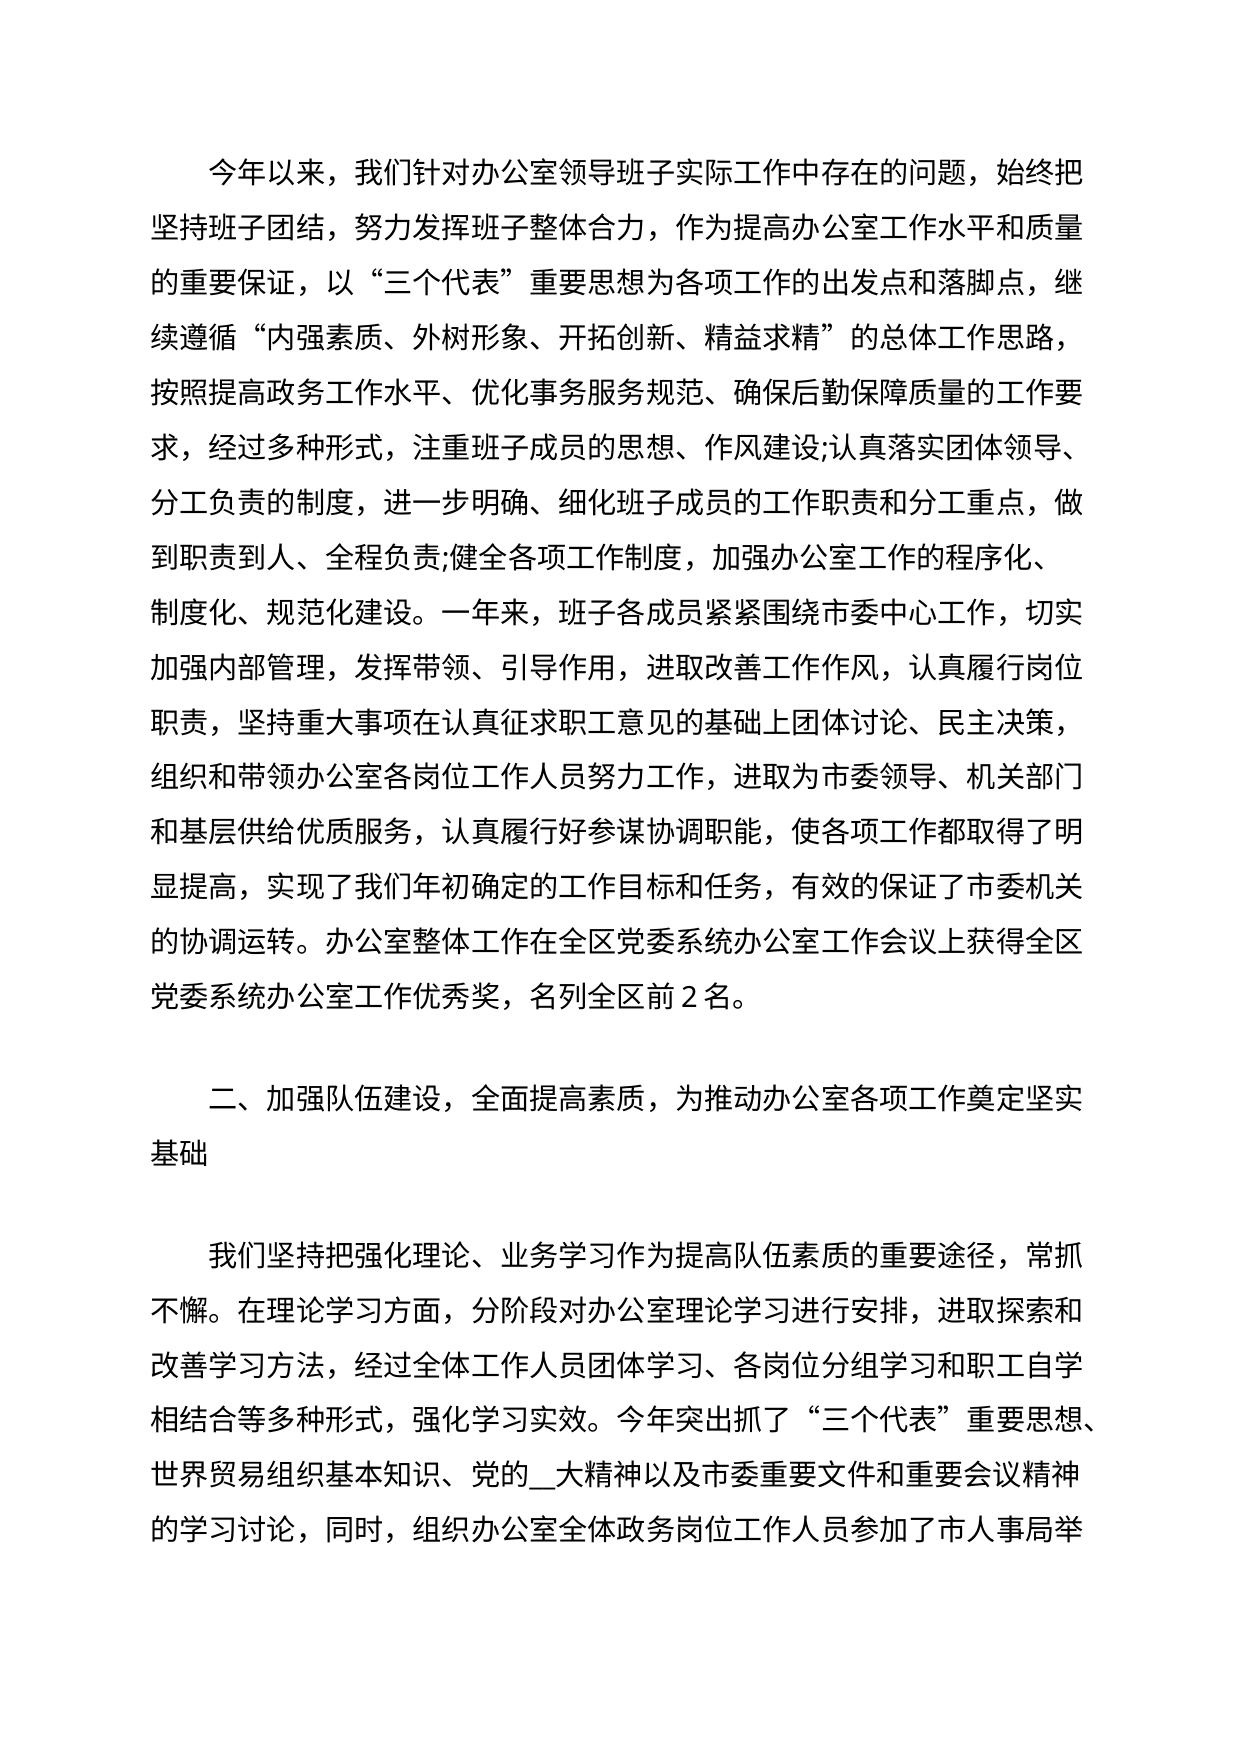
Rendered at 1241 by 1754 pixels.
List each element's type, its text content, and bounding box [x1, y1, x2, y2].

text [150, 1232, 1090, 1549]
text 二、加强队伍建设，全面提高素质，为推动办公室各项工作奠定坚实基础 [150, 1076, 1090, 1173]
text 今年以来，我们针对办公室领导班子实际工作中存在的问题，始终把坚持班子团结，努力发挥班子整体合力，作为提高办公室工作水平和质量的重要保证，以“三个代表”重要思想为各项工作的出发点和落脚点，继续遵循“内强素质、外树形象、开拓创新、精益求精”的总体工作思路，按照提高政务工作水平、优化事务服务规范、确保后勤保障质量的工作要求，经过多种形式，注重班子成员的思想、作风建设;认真落实团体领导、分工负责的制度，进一步明确、细化班子成员的工作职责和分工重点，做到职责到人、全程负责;健全各项工作制度，加强办公室工作的程序化、制度化、规范化建设。一年来，班子各成员紧紧围绕市委中心工作，切实加强内部管理，发挥带领、引导作用，进取改善工作作风，认真履行岗位职责，坚持重大事项在认真征求职工意见的基础上团体讨论、民主决策，组织和带领办公室各岗位工作人员努力工作，进取为市委领导、机关部门和基层供给优质服务，认真履行好参谋协调职能，使各项工作都取得了明显提高，实现了我们年初确定的工作目标和任务，有效的保证了市委机关的协调运转。办公室整体工作在全区党委系统办公室工作会议上获得全区党委系统办公室工作优秀奖，名列全区前2名。 [150, 150, 1090, 1016]
